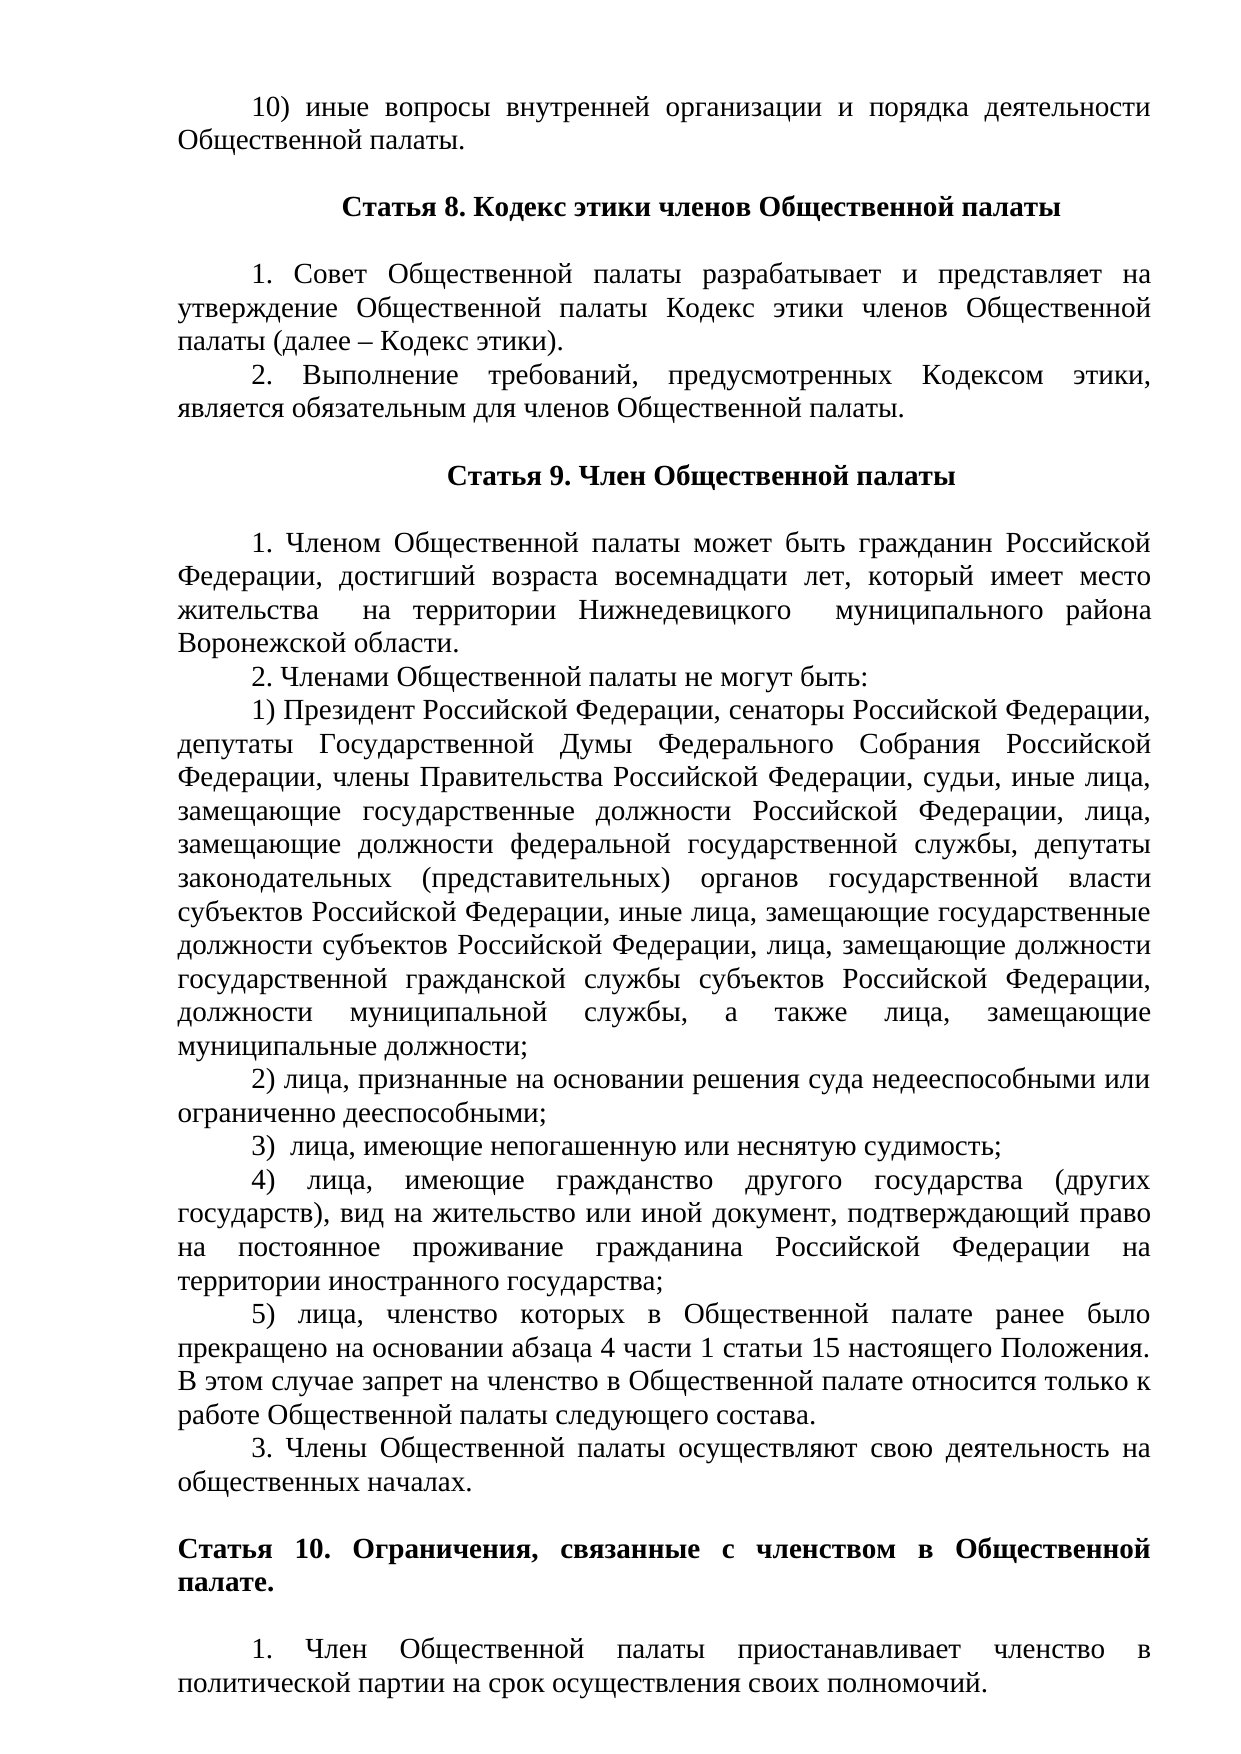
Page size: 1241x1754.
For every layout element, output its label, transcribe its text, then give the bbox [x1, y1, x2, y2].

text 2. Членами Общественной палаты не могут быть: [177, 659, 1152, 692]
text 1) Президент Российской Федерации, сенаторы Российской Федерации, депутаты Государственной Думы Федерального Собрания Российской Федерации, члены Правительства Российской Федерации, судьи, иные лица, замещающие государственные должности Российской Федерации, лица, замещающие должности федеральной государственной службы, депутаты законодательных (представительных) органов государственной власти субъектов Российской Федерации, иные лица, замещающие государственные должности субъектов Российской Федерации, лица, замещающие должности государственной гражданской службы субъектов Российской Федерации, должности муниципальной службы, а также лица, замещающие муниципальные должности; [177, 692, 1152, 1061]
text Статья 8. Кодекс этики членов Общественной палаты [177, 189, 1152, 223]
text 10) иные вопросы внутренней организации и порядка деятельности Общественной палаты. [177, 89, 1152, 156]
text 2) лица, признанные на основании решения суда недееспособными или ограниченно дееспособными; [177, 1061, 1152, 1128]
text Статья 9. Член Общественной палаты [177, 458, 1152, 491]
text 3. Члены Общественной палаты осуществляют свою деятельность на общественных началах. [177, 1430, 1152, 1497]
text 3) лица, имеющие непогашенную или неснятую судимость; [177, 1128, 1152, 1162]
text 2. Выполнение требований, предусмотренных Кодексом этики, является обязательным для членов Общественной палаты. [177, 357, 1152, 424]
text 1. Совет Общественной палаты разрабатывает и представляет на утверждение Общественной палаты Кодекс этики членов Общественной палаты (далее – Кодекс этики). [177, 256, 1152, 357]
text Статья 10. Ограничения, связанные с членством в Общественной палате. [177, 1531, 1152, 1598]
text 1. Член Общественной палаты приостанавливает членство в политической партии на срок осуществления своих полномочий. [177, 1632, 1152, 1699]
text 4) лица, имеющие гражданство другого государства (других государств), вид на жительство или иной документ, подтверждающий право на постоянное проживание гражданина Российской Федерации на территории иностранного государства; [177, 1162, 1152, 1296]
text 1. Членом Общественной палаты может быть гражданин Российской Федерации, достигший возраста восемнадцати лет, который имеет место жительства на территории Нижнедевицкого муниципального района Воронежской области. [177, 525, 1152, 659]
text 5) лица, членство которых в Общественной палате ранее было прекращено на основании абзаца 4 части 1 статьи 15 настоящего Положения. В этом случае запрет на членство в Общественной палате относится только к работе Общественной палаты следующего состава. [177, 1296, 1152, 1430]
